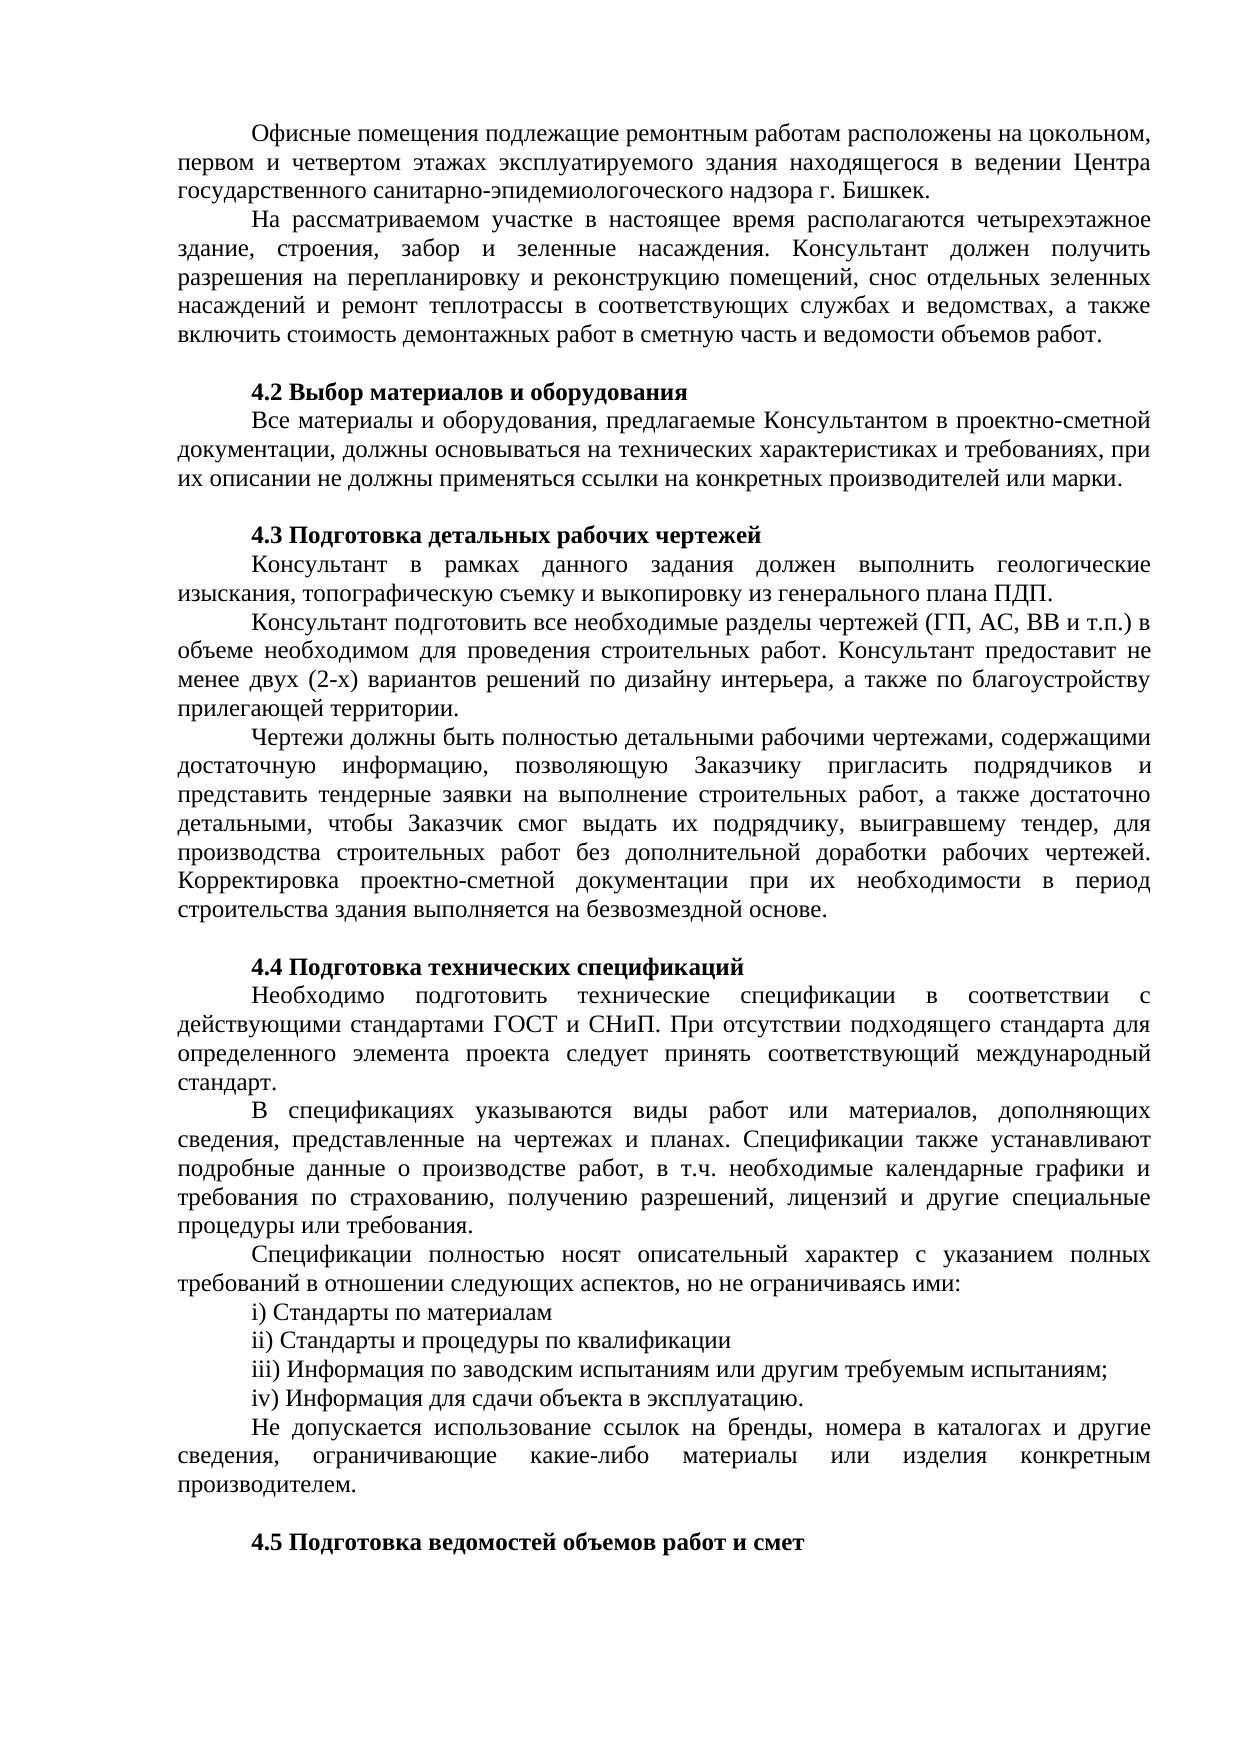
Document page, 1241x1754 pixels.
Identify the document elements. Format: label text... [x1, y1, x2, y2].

text 4.4 Подготовка технических спецификаций [177, 952, 1152, 981]
text iv) Информация для сдачи объекта в эксплуатацию. [177, 1383, 1152, 1412]
text Не допускается использование ссылок на бренды, номера в каталогах и другие сведения, ограничивающие какие-либо материалы или изделия конкретным производителем. [177, 1412, 1152, 1498]
text 4.2 Выбор материалов и оборудования [177, 377, 1152, 406]
text Необходимо подготовить технические спецификации в соответствии с действующими стандартами ГОСТ и СНиП. При отсутствии подходящего стандарта для определенного элемента проекта следует принять соответствующий международный стандарт. [177, 981, 1152, 1096]
text В спецификациях указываются виды работ или материалов, дополняющих сведения, представленные на чертежах и планах. Спецификации также устанавливают подробные данные о производстве работ, в т.ч. необходимые календарные графики и требования по страхованию, получению разрешений, лицензий и другие специальные процедуры или требования. [177, 1096, 1152, 1239]
text Все материалы и оборудования, предлагаемые Консультантом в проектно-сметной документации, должны основываться на технических характеристиках и требованиях, при их описании не должны применяться ссылки на конкретных производителей или марки. [177, 406, 1152, 492]
text Чертежи должны быть полностью детальными рабочими чертежами, содержащими достаточную информацию, позволяющую Заказчику пригласить подрядчиков и представить тендерные заявки на выполнение строительных работ, а также достаточно детальными, чтобы Заказчик смог выдать их подрядчику, выигравшему тендер, для производства строительных работ без дополнительной доработки рабочих чертежей. Корректировка проектно-сметной документации при их необходимости в период строительства здания выполняется на безвозмездной основе. [177, 722, 1152, 923]
text ii) Стандарты и процедуры по квалификации [177, 1326, 1152, 1354]
text Спецификации полностью носят описательный характер с указанием полных требований в отношении следующих аспектов, но не ограничиваясь ими: [177, 1239, 1152, 1297]
text Консультант подготовить все необходимые разделы чертежей (ГП, АС, ВВ и т.п.) в объеме необходимом для проведения строительных работ. Консультант предоставит не менее двух (2-х) вариантов решений по дизайну интерьера, а также по благоустройству прилегающей территории. [177, 607, 1152, 722]
text 4.3 Подготовка детальных рабочих чертежей [177, 521, 1152, 549]
text Офисные помещения подлежащие ремонтным работам расположены на цокольном, первом и четвертом этажах эксплуатируемого здания находящегося в ведении Центра государственного санитарно-эпидемиологоческого надзора г. Бишкек. [177, 118, 1152, 204]
text 4.5 Подготовка ведомостей объемов работ и смет [177, 1527, 1152, 1556]
text iii) Информация по заводским испытаниям или другим требуемым испытаниям; [177, 1354, 1152, 1383]
text Консультант в рамках данного задания должен выполнить геологические изыскания, топографическую съемку и выкопировку из генерального плана ПДП. [177, 549, 1152, 607]
text На рассматриваемом участке в настоящее время располагаются четырехэтажное здание, строения, забор и зеленные насаждения. Консультант должен получить разрешения на перепланировку и реконструкцию помещений, снос отдельных зеленных насаждений и ремонт теплотрассы в соответствующих службах и ведомствах, а также включить стоимость демонтажных работ в сметную часть и ведомости объемов работ. [177, 204, 1152, 348]
text i) Стандарты по материалам [177, 1297, 1152, 1326]
